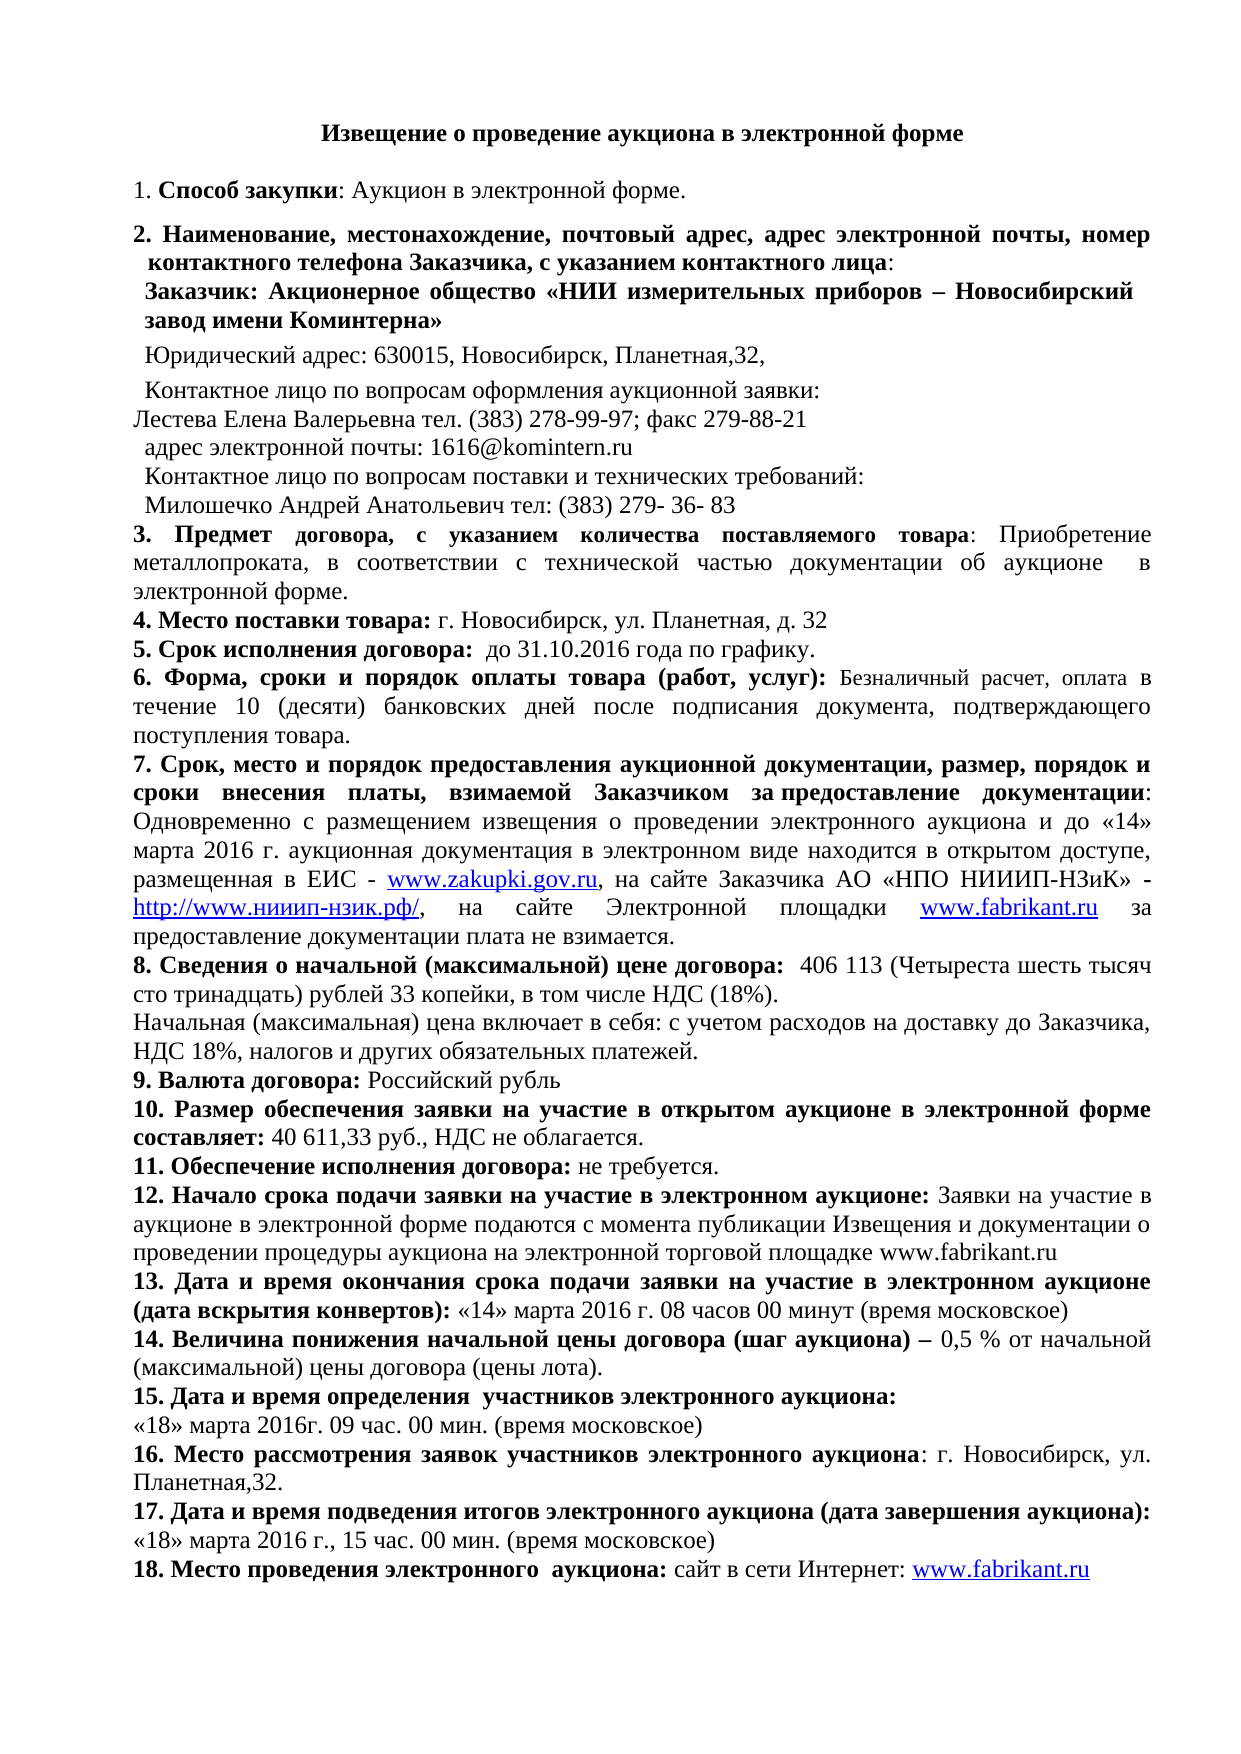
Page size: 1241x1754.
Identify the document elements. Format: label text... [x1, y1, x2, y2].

text 16. Место рассмотрения заявок участников электронного аукциона: г. Новосибирск, ул. Планетная,32. [133, 1439, 1152, 1496]
text «18» марта 2016г. 09 час. 00 мин. (время московское) [133, 1410, 1152, 1439]
list Начальная (максимальная) цена включает в себя: с учетом расходов на доставку до Заказчика, НДС 18%, налогов и других обязательных платежей. [133, 1007, 1152, 1065]
text 15. Дата и время определения участников электронного аукциона: [133, 1381, 1152, 1410]
text 5. Срок исполнения договора: до 31.10.2016 года по графику. [133, 634, 1152, 662]
table_cell Юридический адрес: 630015, Новосибирск, Планетная,32, [133, 340, 1146, 375]
text 10. Размер обеспечения заявки на участие в открытом аукционе в электронной форме составляет: 40 611,33 руб., НДС не облагается. [133, 1094, 1152, 1151]
text 11. Обеспечение исполнения договора: не требуется. [133, 1151, 1152, 1180]
text 17. Дата и время подведения итогов электронного аукциона (дата завершения аукциона): «18» марта 2016 г., 15 час. 00 мин. (время московское) [133, 1496, 1152, 1554]
table_cell Контактное лицо по вопросам поставки и технических требований: Милошечко Андрей Анатольевич тел: (383) 279- 36- 83 [133, 461, 1146, 519]
text 2. Наименование, местонахождение, почтовый адрес, адрес электронной почты, номер контактного телефона Заказчика, с указанием контактного лица: [133, 219, 1152, 276]
text 6. Форма, сроки и порядок оплаты товара (работ, услуг): Безналичный расчет, оплата в течение 10 (десяти) банковских дней после подписания документа, подтверждающего поступления товара. [133, 662, 1152, 749]
text 8. Сведения о начальной (максимальной) цене договора: 406 113 (Четыреста шесть тысяч сто тринадцать) рублей 33 копейки, в том числе НДС (18%). [133, 950, 1152, 1007]
text Извещение о проведение аукциона в электронной форме [133, 118, 1152, 147]
table_header Заказчик: Акционерное общество «НИИ измерительных приборов – Новосибирский завод имени Коминтерна» [133, 276, 1146, 340]
text 18. Место проведения электронного аукциона: сайт в сети Интернет: www.fabrikant.ru [133, 1554, 1152, 1582]
list 9. Валюта договора: Российский рубль [133, 1065, 1152, 1094]
text 4. Место поставки товара: г. Новосибирск, ул. Планетная, д. 32 [133, 605, 1152, 634]
list 3. Предмет договора, с указанием количества поставляемого товара: Приобретение металлопроката, в соответствии с технической частью документации об аукционе в электронной форме. [133, 519, 1152, 605]
text 7. Срок, место и порядок предоставления аукционной документации, размер, порядок и сроки внесения платы, взимаемой Заказчиком за предоставление документации: Одновременно с размещением извещения о проведении электронного аукциона и до «14» марта 2016 г. аукционная документация в электронном виде находится в открытом доступе, размещенная в ЕИС - www.zakupki.gov.ru, на сайте Заказчика АО «НПО НИИИП-НЗиК» - http://www.нииип-нзик.рф/, на сайте Электронной площадки www.fabrikant.ru за предоставление документации плата не взимается. [133, 749, 1152, 950]
text 14. Величина понижения начальной цены договора (шаг аукциона) – 0,5 % от начальной (максимальной) цены договора (цены лота). [133, 1324, 1152, 1381]
table_cell Контактное лицо по вопросам оформления аукционной заявки: Лестева Елена Валерьевна тел. (383) 278-99-97; факс 279-88-21 адрес электронной почты: 1616@komintern.ru [133, 375, 1146, 461]
text 1. Способ закупки: Аукцион в электронной форме. [133, 176, 1152, 204]
text 13. Дата и время окончания срока подачи заявки на участие в электронном аукционе (дата вскрытия конвертов): «14» марта 2016 г. 08 часов 00 минут (время московское) [133, 1266, 1152, 1324]
text 12. Начало срока подачи заявки на участие в электронном аукционе: Заявки на участие в аукционе в электронной форме подаются c момента публикации Извещения и документации о проведении процедуры аукциона на электронной торговой площадке www.fabrikant.ru [133, 1180, 1152, 1266]
